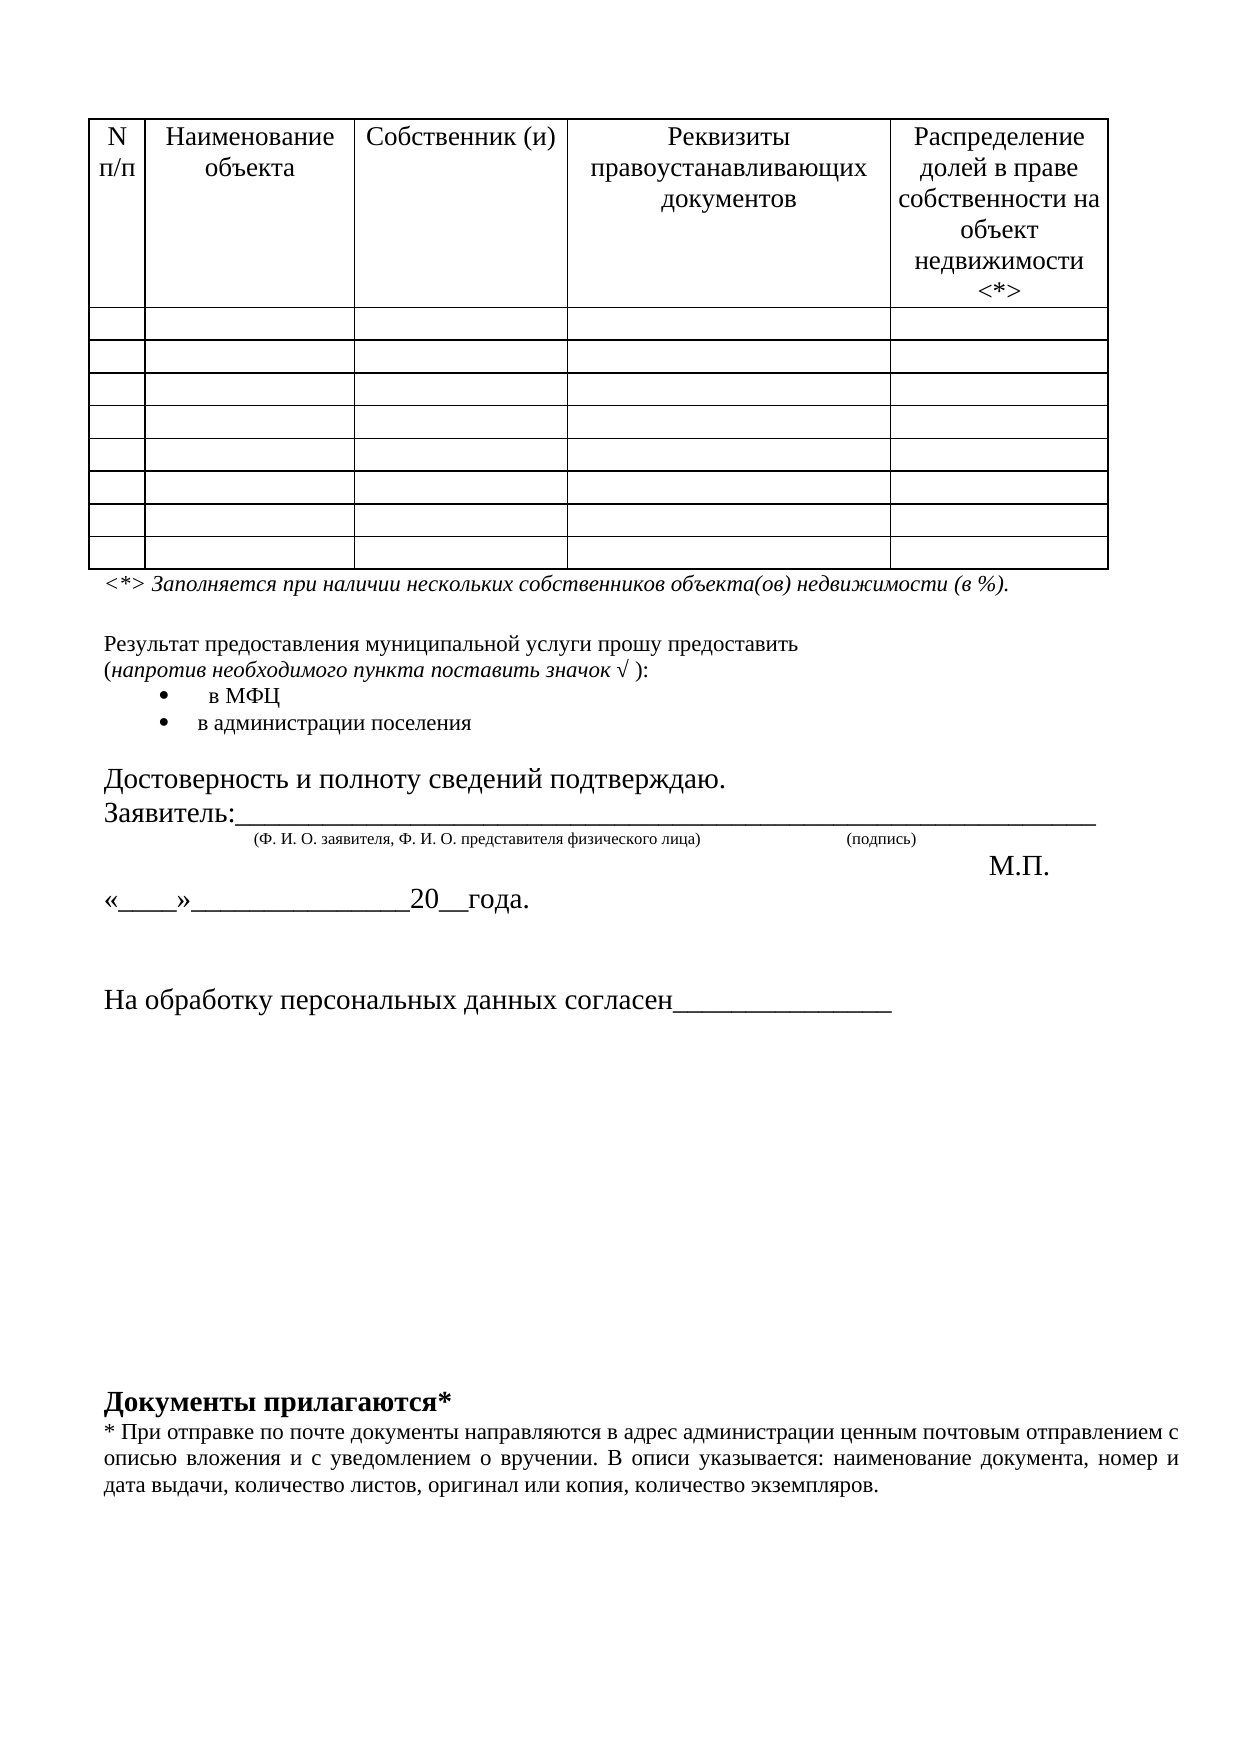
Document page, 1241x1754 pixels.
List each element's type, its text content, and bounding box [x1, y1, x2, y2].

text (Ф. И. О. заявителя, Ф. И. О. представителя физического лица) (подпись) [103, 828, 1181, 848]
table_cell [90, 505, 144, 536]
table_cell [90, 308, 144, 339]
table_cell [891, 439, 1107, 470]
table_cell [568, 374, 890, 405]
text Заявитель:___________________________________________________________ [103, 795, 1181, 828]
table_cell [146, 341, 354, 372]
list в администрации поселения [160, 709, 1181, 735]
table_cell [568, 439, 890, 470]
table_header Реквизиты правоустанавливающих документов [568, 120, 890, 307]
table_cell [146, 505, 354, 536]
table_cell [891, 505, 1107, 536]
table_cell [146, 537, 354, 568]
table_cell [146, 308, 354, 339]
table_cell [90, 341, 144, 372]
table_header Распределение долей в праве собственности на объект недвижимости <*> [891, 120, 1107, 307]
table_cell [146, 374, 354, 405]
table_cell [568, 308, 890, 339]
table_header Собственник (и) [355, 120, 567, 307]
table_cell [146, 439, 354, 470]
list в МФЦ [160, 682, 1181, 709]
table_cell [355, 308, 567, 339]
table_cell [90, 439, 144, 470]
table_cell [891, 341, 1107, 372]
text Документы прилагаются* [103, 1384, 1181, 1418]
table_cell [90, 537, 144, 568]
text М.П. [915, 848, 1181, 881]
table_cell [891, 308, 1107, 339]
table_cell [90, 472, 144, 503]
table_header Наименование объекта [146, 120, 354, 307]
text На обработку персональных данных согласен_______________ [103, 982, 1181, 1015]
text «____»_______________20__года. [103, 881, 1181, 915]
table_cell [891, 472, 1107, 503]
table_cell [355, 472, 567, 503]
table_cell [568, 537, 890, 568]
table_cell [355, 406, 567, 437]
table_cell [355, 505, 567, 536]
table_cell [146, 472, 354, 503]
table_cell [568, 341, 890, 372]
table_cell [355, 341, 567, 372]
table_cell [568, 505, 890, 536]
table_cell [355, 374, 567, 405]
table_cell [146, 406, 354, 437]
table_cell [568, 406, 890, 437]
table_cell [568, 472, 890, 503]
text (напротив необходимого пункта поставить значок √ ): [103, 656, 1181, 682]
table_cell [90, 406, 144, 437]
text <*> Заполняется при наличии нескольких собственников объекта(ов) недвижимости (в %). [103, 570, 1181, 596]
table_cell [891, 537, 1107, 568]
table_cell [891, 374, 1107, 405]
text Достоверность и полноту сведений подтверждаю. [103, 761, 1181, 795]
table_cell [355, 439, 567, 470]
table_cell [90, 374, 144, 405]
text Результат предоставления муниципальной услуги прошу предоставить [103, 630, 1181, 656]
table_header N п/п [90, 120, 144, 307]
table_cell [891, 406, 1107, 437]
table_cell [355, 537, 567, 568]
text * При отправке по почте документы направляются в адрес администрации ценным почтовым отправлением с описью вложения и с уведомлением о вручении. В описи указывается: наименование документа, номер и дата выдачи, количество листов, оригинал или копия, количество экземпляров. [103, 1418, 1181, 1497]
